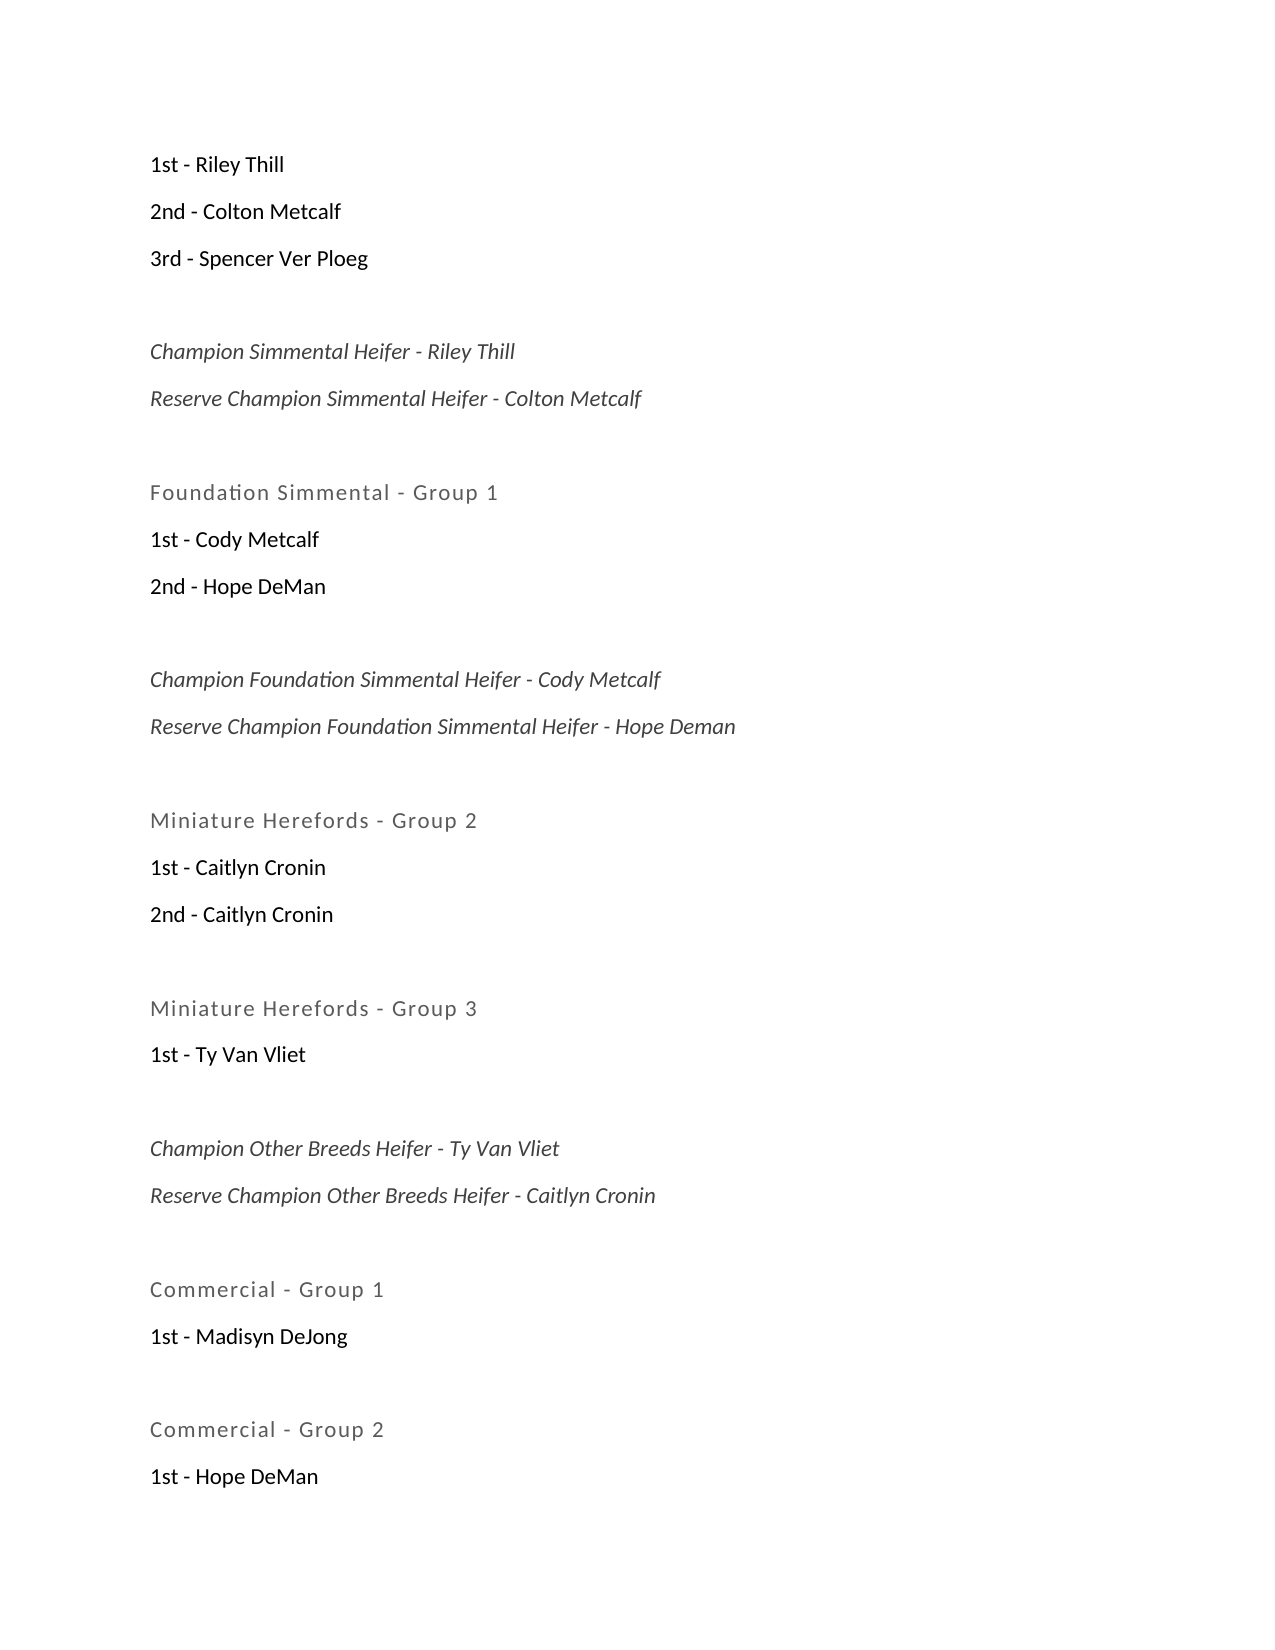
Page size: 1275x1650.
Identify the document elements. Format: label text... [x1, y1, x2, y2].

subtitle Foundation Simmental - Group 1 [150, 478, 1125, 506]
text Champion Other Breeds Heifer - Ty Van Vliet [150, 1134, 1125, 1162]
text 2nd - Colton Metcalf [150, 197, 1125, 225]
text 1st - Caitlyn Cronin [150, 853, 1125, 881]
text 3rd - Spencer Ver Ploeg [150, 244, 1125, 272]
text Champion Simmental Heifer - Riley Thill [150, 337, 1125, 366]
text 1st - Riley Thill [150, 150, 1125, 178]
subtitle Commercial - Group 1 [150, 1275, 1125, 1303]
text Champion Foundation Simmental Heifer - Cody Metcalf [150, 666, 1125, 694]
text Reserve Champion Other Breeds Heifer - Caitlyn Cronin [150, 1181, 1125, 1209]
text 1st - Hope DeMan [150, 1462, 1125, 1491]
subtitle Miniature Herefords - Group 2 [150, 806, 1125, 834]
text Reserve Champion Simmental Heifer - Colton Metcalf [150, 384, 1125, 412]
text 1st - Cody Metcalf [150, 525, 1125, 553]
text 1st - Ty Van Vliet [150, 1041, 1125, 1069]
subtitle Miniature Herefords - Group 3 [150, 994, 1125, 1022]
subtitle Commercial - Group 2 [150, 1416, 1125, 1444]
text 2nd - Hope DeMan [150, 572, 1125, 600]
text Reserve Champion Foundation Simmental Heifer - Hope Deman [150, 712, 1125, 741]
text 2nd - Caitlyn Cronin [150, 900, 1125, 928]
text 1st - Madisyn DeJong [150, 1322, 1125, 1350]
